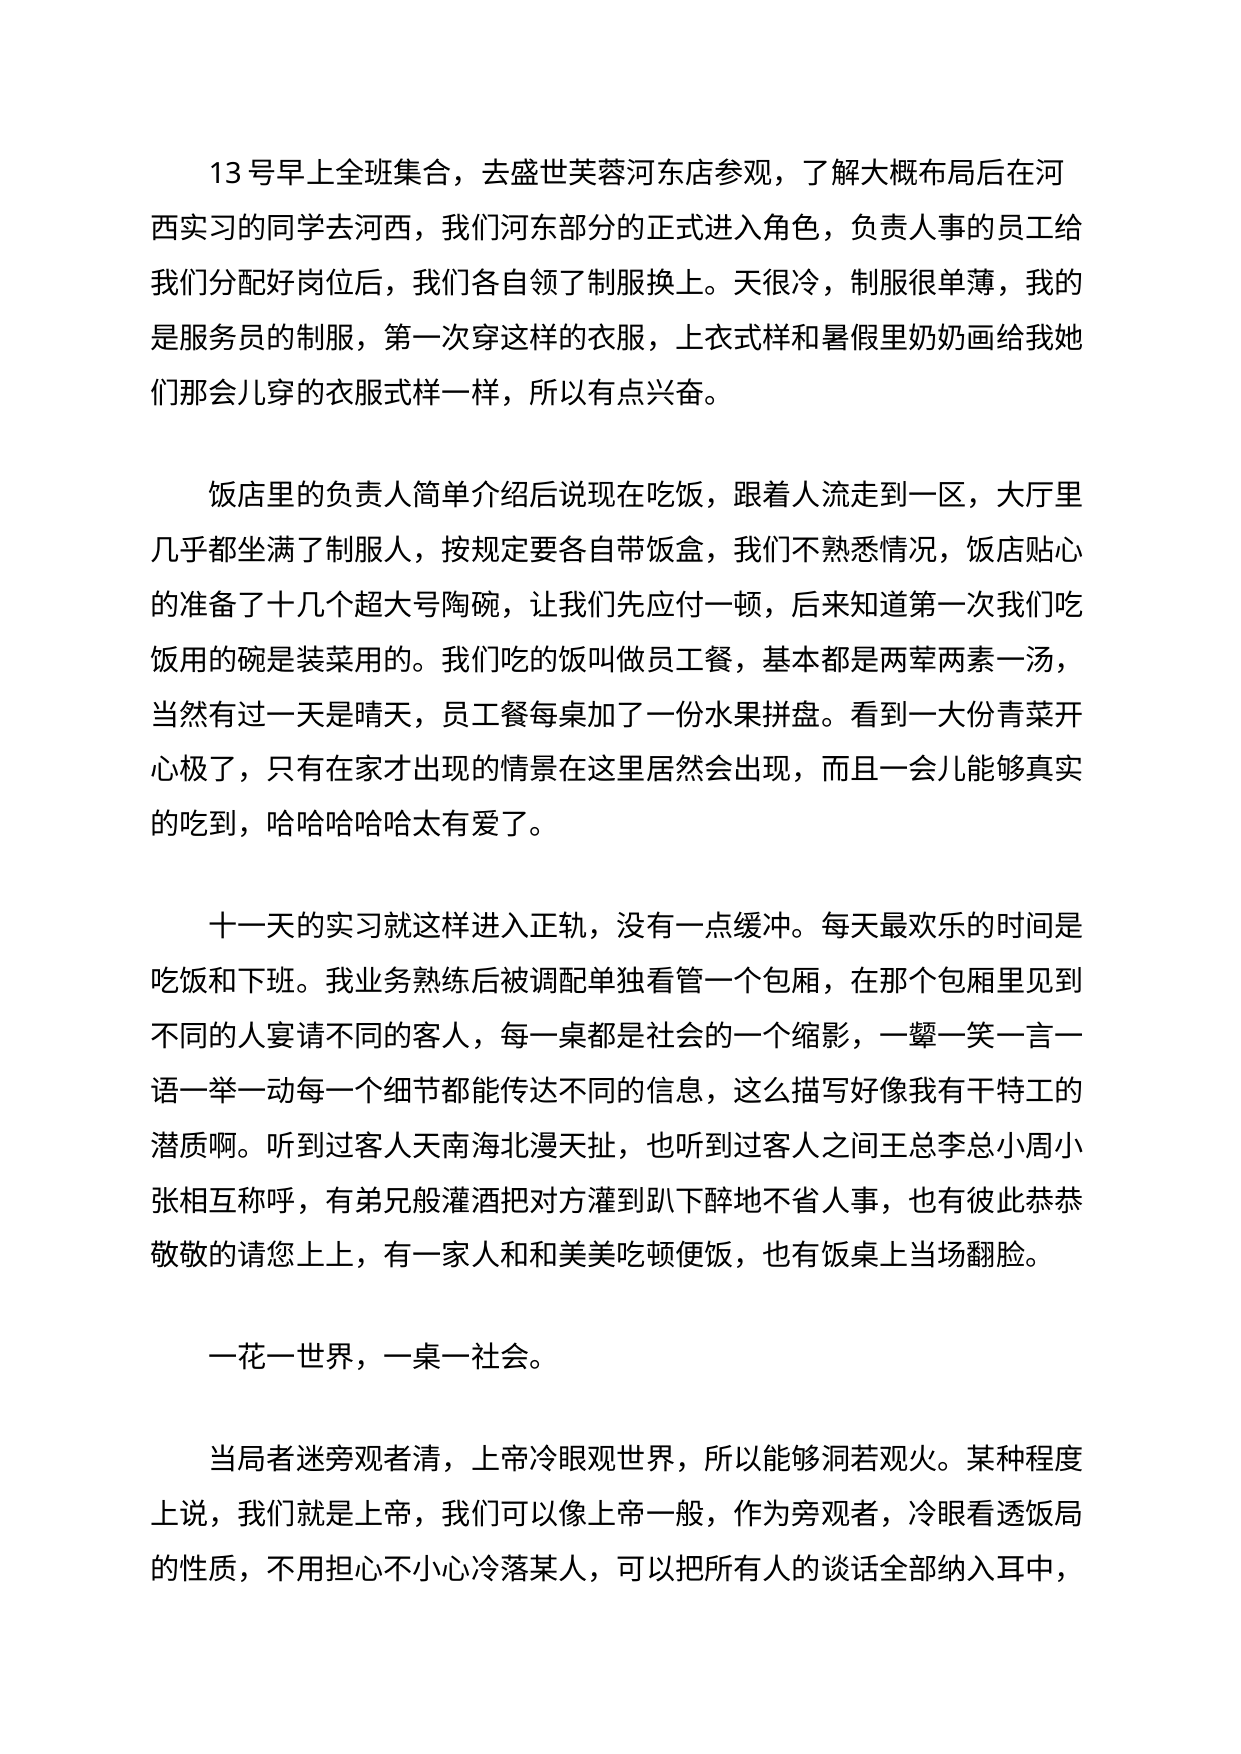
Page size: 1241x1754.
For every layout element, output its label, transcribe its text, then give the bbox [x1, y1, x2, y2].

text 一花一世界，一桌一社会。 [150, 1334, 1090, 1376]
text 饭店里的负责人简单介绍后说现在吃饭，跟着人流走到一区，大厅里几乎都坐满了制服人，按规定要各自带饭盒，我们不熟悉情况，饭店贴心的准备了十几个超大号陶碗，让我们先应付一顿，后来知道第一次我们吃饭用的碗是装菜用的。我们吃的饭叫做员工餐，基本都是两荤两素一汤，当然有过一天是晴天，员工餐每桌加了一份水果拼盘。看到一大份青菜开心极了，只有在家才出现的情景在这里居然会出现，而且一会儿能够真实的吃到，哈哈哈哈哈太有爱了。 [150, 471, 1090, 843]
text 13号早上全班集合，去盛世芙蓉河东店参观，了解大概布局后在河西实习的同学去河西，我们河东部分的正式进入角色，负责人事的员工给我们分配好岗位后，我们各自领了制服换上。天很冷，制服很单薄，我的是服务员的制服，第一次穿这样的衣服，上衣式样和暑假里奶奶画给我她们那会儿穿的衣服式样一样，所以有点兴奋。 [150, 150, 1090, 412]
text 十一天的实习就这样进入正轨，没有一点缓冲。每天最欢乐的时间是吃饭和下班。我业务熟练后被调配单独看管一个包厢，在那个包厢里见到不同的人宴请不同的客人，每一桌都是社会的一个缩影，一颦一笑一言一语一举一动每一个细节都能传达不同的信息，这么描写好像我有干特工的潜质啊。听到过客人天南海北漫天扯，也听到过客人之间王总李总小周小张相互称呼，有弟兄般灌酒把对方灌到趴下醉地不省人事，也有彼此恭恭敬敬的请您上上，有一家人和和美美吃顿便饭，也有饭桌上当场翻脸。 [150, 903, 1090, 1274]
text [150, 1436, 1090, 1588]
